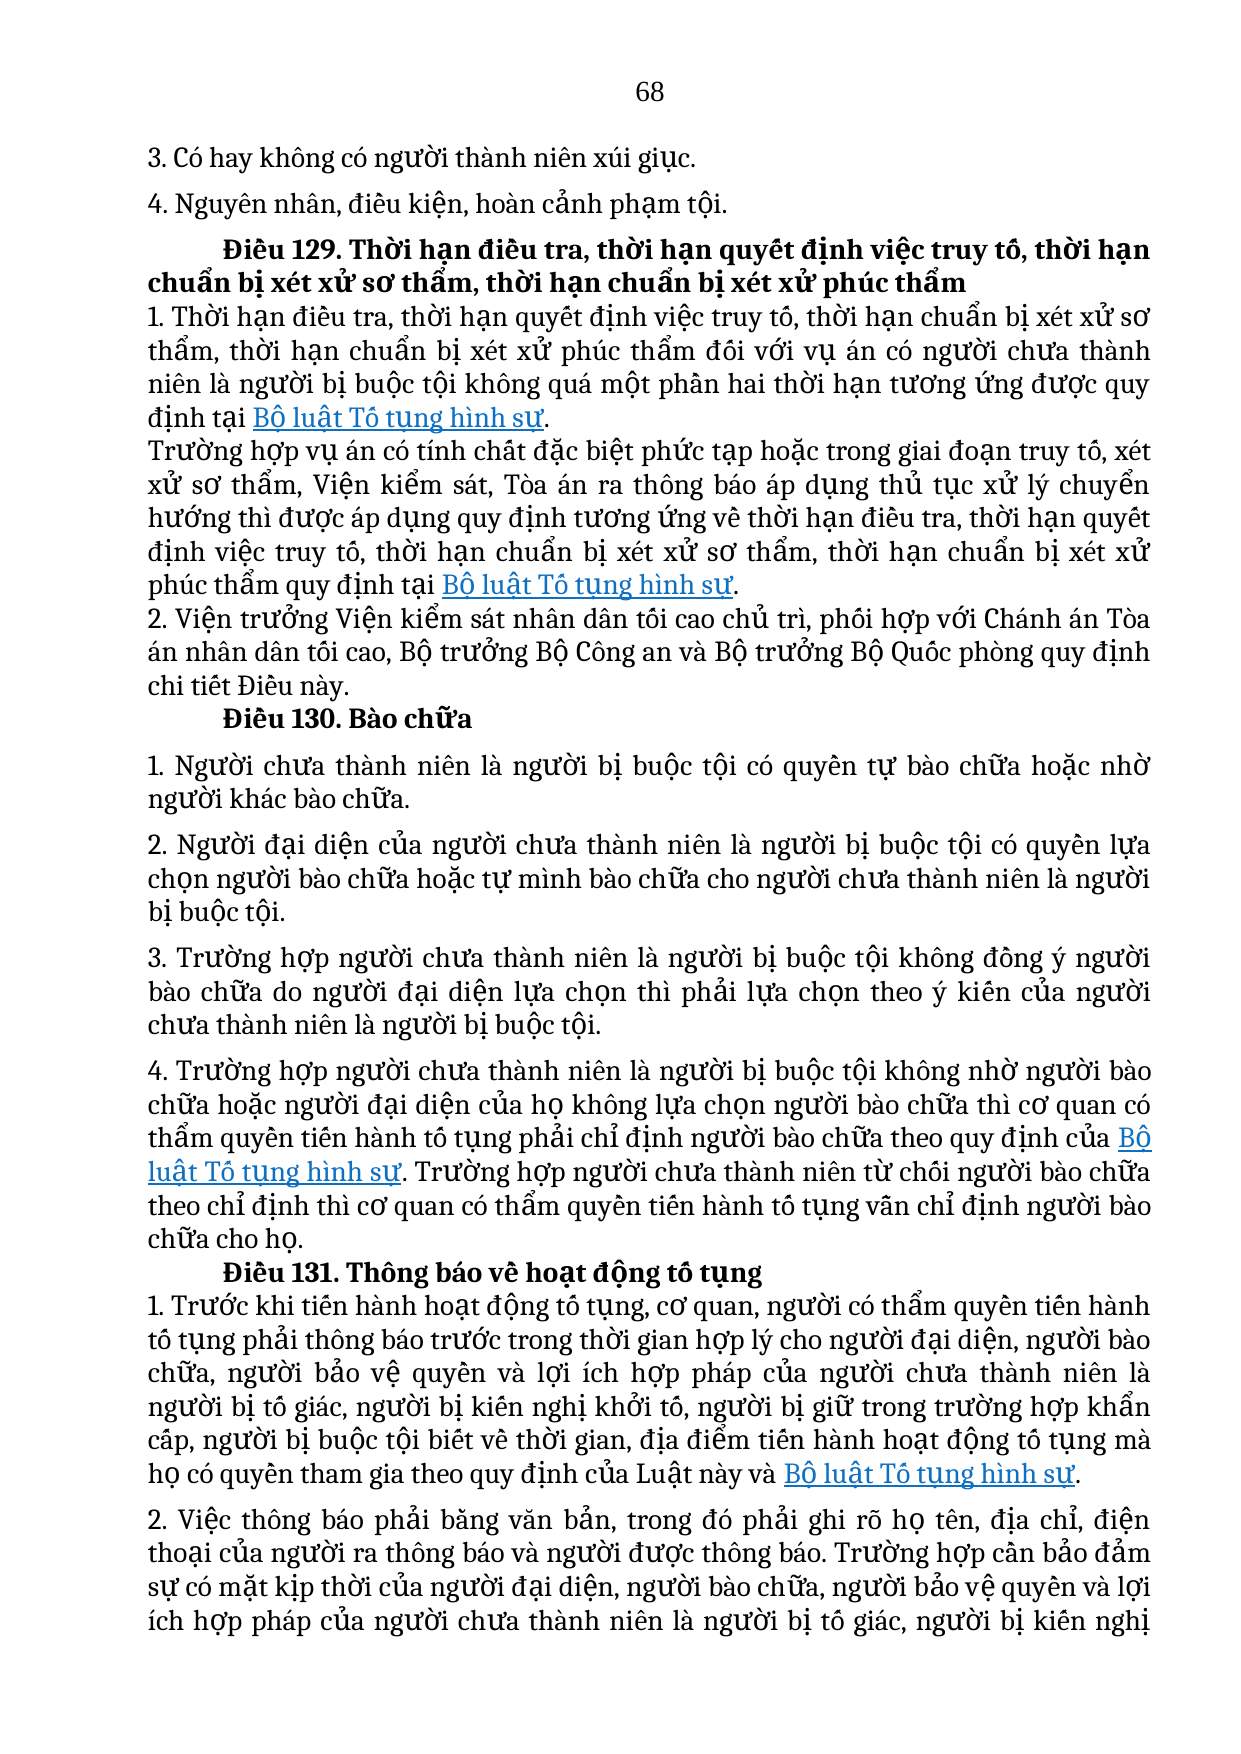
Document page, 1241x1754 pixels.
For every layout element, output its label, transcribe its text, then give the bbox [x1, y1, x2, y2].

text 1. Thời hạn điều tra, thời hạn quyết định việc truy tố, thời hạn chuẩn bị xét xử sơ thẩm, thời hạn chuẩn bị xét xử phúc thẩm đối với vụ án có người chưa thành niên là người bị buộc tội không quá một phần hai thời hạn tương ứng được quy định tại Bộ luật Tố tụng hình sự. [148, 300, 1152, 434]
text 4. Trường hợp người chưa thành niên là người bị buộc tội không nhờ người bào chữa hoặc người đại diện của họ không lựa chọn người bào chữa thì cơ quan có thẩm quyền tiến hành tố tụng phải chỉ định người bào chữa theo quy định của Bộ luật Tố tụng hình sự. Trường hợp người chưa thành niên từ chối người bào chữa theo chỉ định thì cơ quan có thẩm quyền tiến hành tố tụng vẫn chỉ định người bào chữa cho họ. [148, 1054, 1152, 1256]
text Trường hợp vụ án có tính chất đặc biệt phức tạp hoặc trong giai đoạn truy tố, xét xử sơ thẩm, Viện kiểm sát, Tòa án ra thông báo áp dụng thủ tục xử lý chuyển hướng thì được áp dụng quy định tương ứng về thời hạn điều tra, thời hạn quyết định việc truy tố, thời hạn chuẩn bị xét xử sơ thẩm, thời hạn chuẩn bị xét xử phúc thẩm quy định tại Bộ luật Tố tụng hình sự. [148, 434, 1152, 602]
text Điều 130. Bào chữa [148, 703, 1152, 736]
text 2. Người đại diện của người chưa thành niên là người bị buộc tội có quyền lựa chọn người bào chữa hoặc tự mình bào chữa cho người chưa thành niên là người bị buộc tội. [148, 828, 1152, 929]
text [148, 1503, 1152, 1637]
text Điều 131. Thông báo về hoạt động tố tụng [148, 1256, 1152, 1289]
text 4. Nguyên nhân, điều kiện, hoàn cảnh phạm tội. [148, 187, 1152, 221]
text Điều 129. Thời hạn điều tra, thời hạn quyết định việc truy tố, thời hạn chuẩn bị xét xử sơ thẩm, thời hạn chuẩn bị xét xử phúc thẩm [148, 233, 1152, 300]
text 3. Có hay không có người thành niên xúi giục. [148, 141, 1152, 174]
text 2. Viện trưởng Viện kiểm sát nhân dân tối cao chủ trì, phối hợp với Chánh án Tòa án nhân dân tối cao, Bộ trưởng Bộ Công an và Bộ trưởng Bộ Quốc phòng quy định chi tiết Điều này. [148, 602, 1152, 703]
text 1. Người chưa thành niên là người bị buộc tội có quyền tự bào chữa hoặc nhờ người khác bào chữa. [148, 749, 1152, 816]
text 1. Trước khi tiến hành hoạt động tố tụng, cơ quan, người có thẩm quyền tiến hành tố tụng phải thông báo trước trong thời gian hợp lý cho người đại diện, người bào chữa, người bảo vệ quyền và lợi ích hợp pháp của người chưa thành niên là người bị tố giác, người bị kiến nghị khởi tố, người bị giữ trong trường hợp khẩn cấp, người bị buộc tội biết về thời gian, địa điểm tiến hành hoạt động tố tụng mà họ có quyền tham gia theo quy định của Luật này và Bộ luật Tố tụng hình sự. [148, 1289, 1152, 1491]
text 3. Trường hợp người chưa thành niên là người bị buộc tội không đồng ý người bào chữa do người đại diện lựa chọn thì phải lựa chọn theo ý kiến của người chưa thành niên là người bị buộc tội. [148, 941, 1152, 1042]
